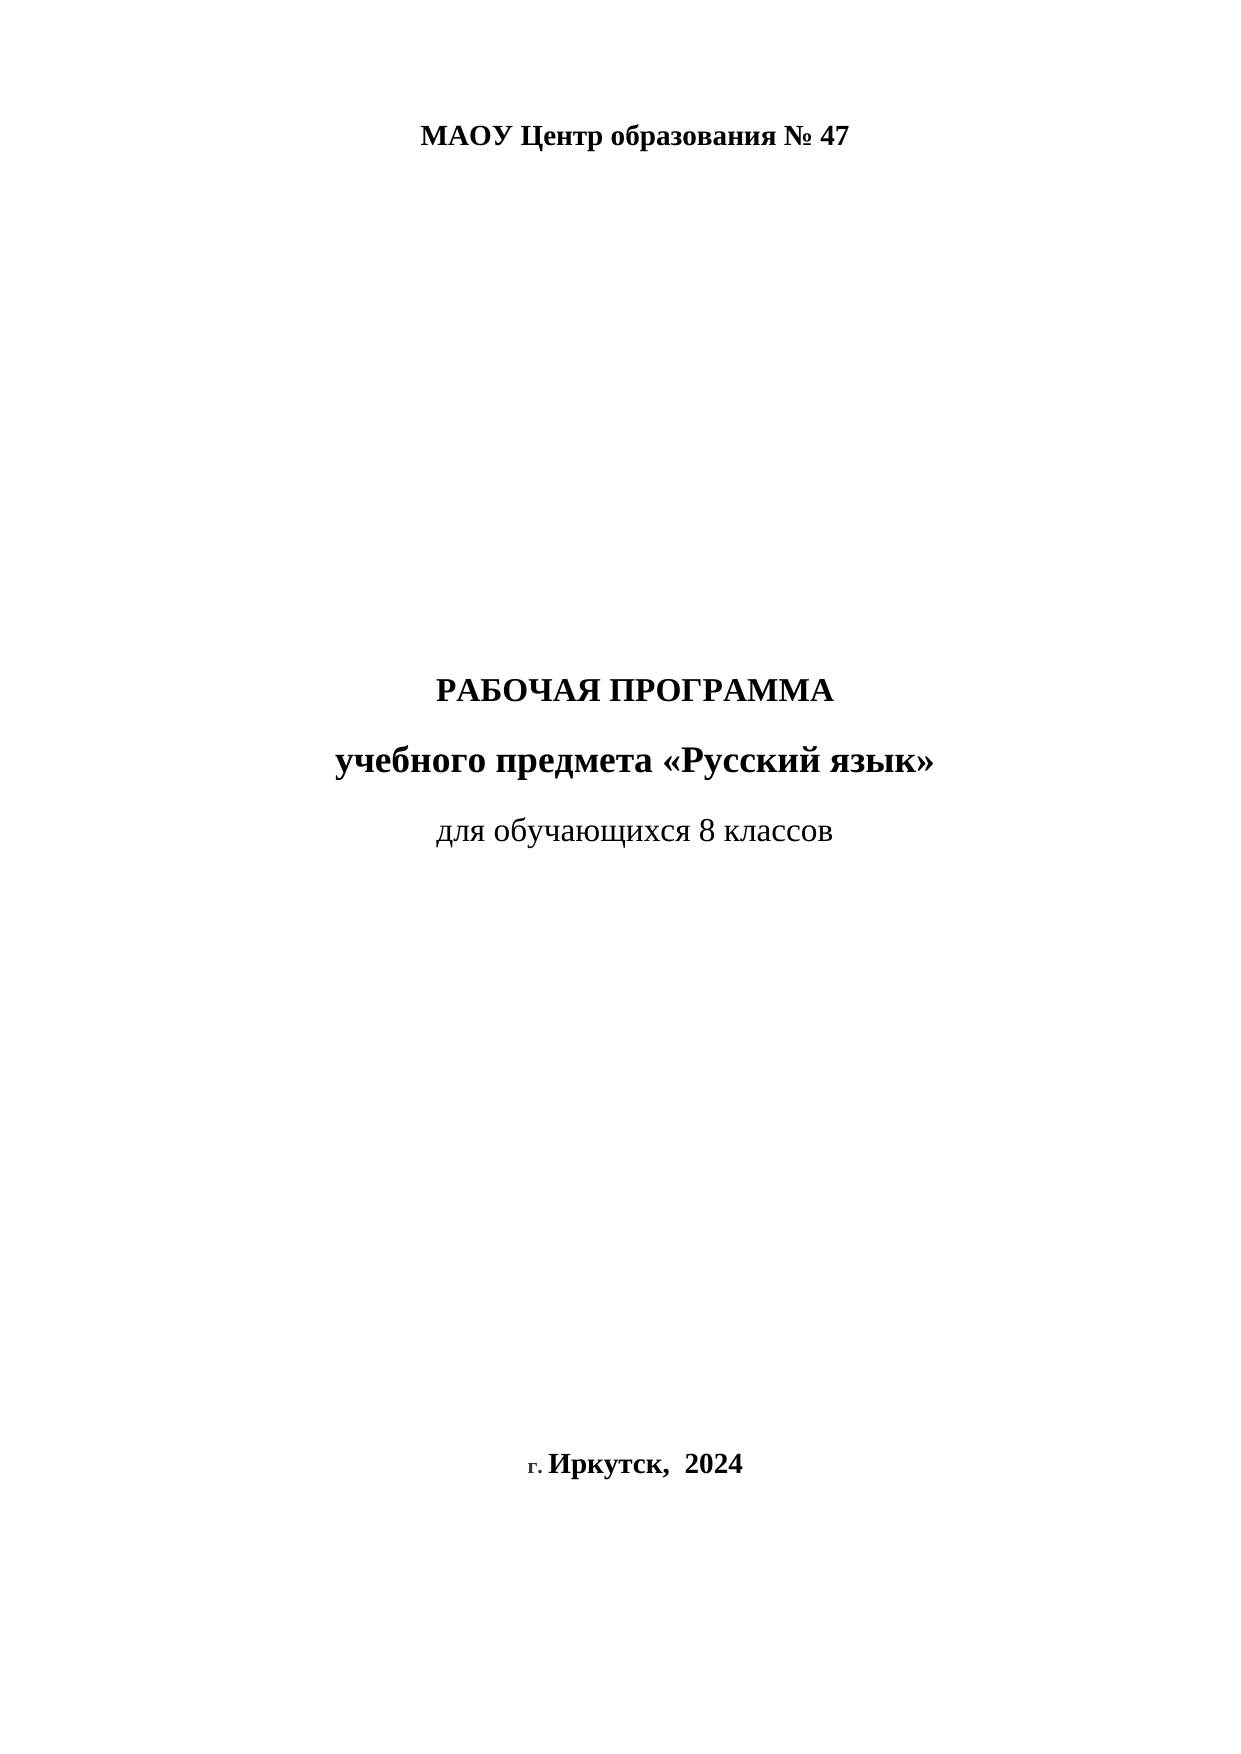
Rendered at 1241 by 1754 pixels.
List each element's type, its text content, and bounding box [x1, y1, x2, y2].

text ​г. Иркутск, ‌ 2024 [118, 1446, 1152, 1480]
text для обучающихся 8 классов [118, 810, 1152, 848]
text РАБОЧАЯ ПРОГРАММА [118, 670, 1152, 708]
text МАОУ Центр образования № 47 [118, 118, 1152, 152]
text учебного предмета «Русский язык» [118, 738, 1152, 781]
